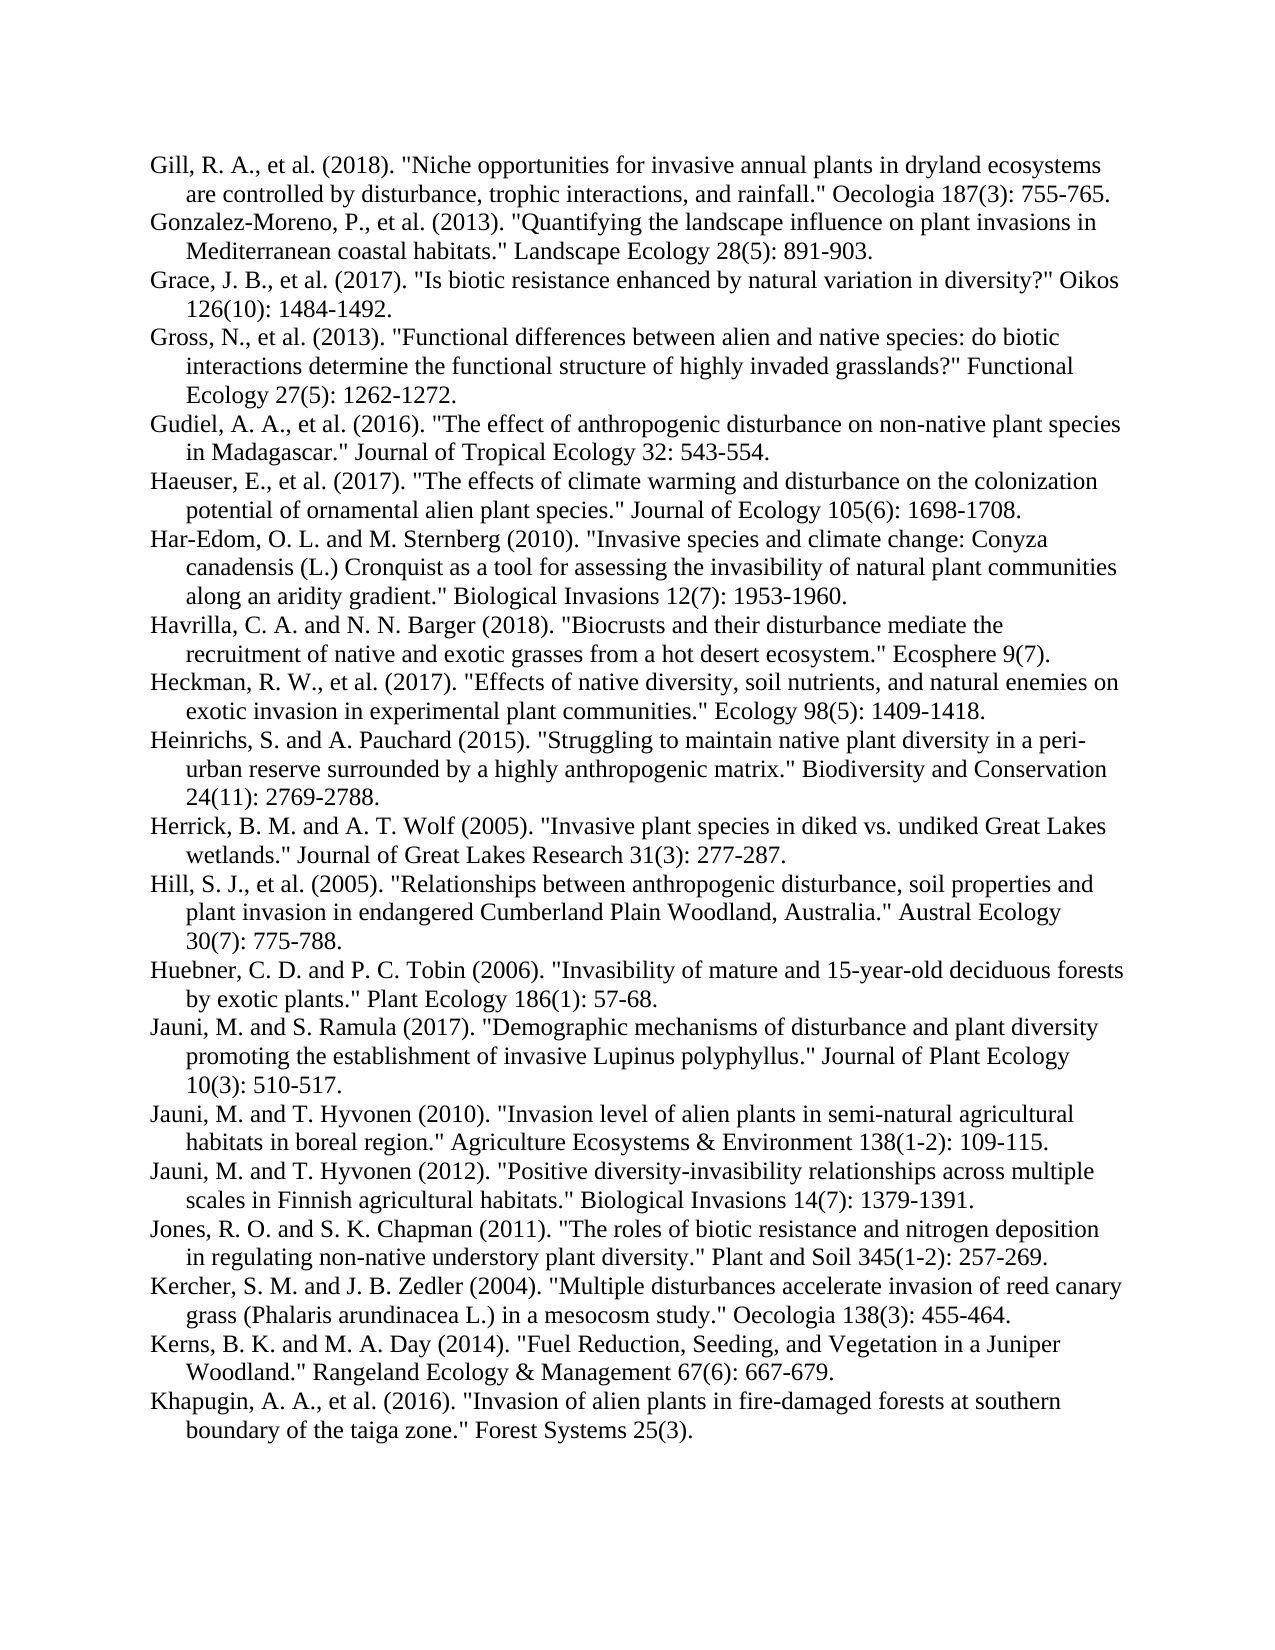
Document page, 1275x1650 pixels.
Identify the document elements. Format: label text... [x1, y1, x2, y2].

text Hill, S. J., et al. (2005). "Relationships between anthropogenic disturbance, soil properties and plant invasion in endangered Cumberland Plain Woodland, Australia." Austral Ecology 30(7): 775-788. [150, 869, 1125, 955]
text Har-Edom, O. L. and M. Sternberg (2010). "Invasive species and climate change: Conyza canadensis (L.) Cronquist as a tool for assessing the invasibility of natural plant communities along an aridity gradient." Biological Invasions 12(7): 1953-1960. [150, 524, 1125, 610]
text Gill, R. A., et al. (2018). "Niche opportunities for invasive annual plants in dryland ecosystems are controlled by disturbance, trophic interactions, and rainfall." Oecologia 187(3): 755-765. [150, 150, 1125, 207]
text Herrick, B. M. and A. T. Wolf (2005). "Invasive plant species in diked vs. undiked Great Lakes wetlands." Journal of Great Lakes Research 31(3): 277-287. [150, 811, 1125, 869]
text Kercher, S. M. and J. B. Zedler (2004). "Multiple disturbances accelerate invasion of reed canary grass (Phalaris arundinacea L.) in a mesocosm study." Oecologia 138(3): 455-464. [150, 1271, 1125, 1329]
text Heckman, R. W., et al. (2017). "Effects of native diversity, soil nutrients, and natural enemies on exotic invasion in experimental plant communities." Ecology 98(5): 1409-1418. [150, 667, 1125, 725]
text Gonzalez-Moreno, P., et al. (2013). "Quantifying the landscape influence on plant invasions in Mediterranean coastal habitats." Landscape Ecology 28(5): 891-903. [150, 207, 1125, 265]
text Kerns, B. K. and M. A. Day (2014). "Fuel Reduction, Seeding, and Vegetation in a Juniper Woodland." Rangeland Ecology & Management 67(6): 667-679. [150, 1329, 1125, 1386]
text Jauni, M. and S. Ramula (2017). "Demographic mechanisms of disturbance and plant diversity promoting the establishment of invasive Lupinus polyphyllus." Journal of Plant Ecology 10(3): 510-517. [150, 1012, 1125, 1099]
text Havrilla, C. A. and N. N. Barger (2018). "Biocrusts and their disturbance mediate the recruitment of native and exotic grasses from a hot desert ecosystem." Ecosphere 9(7). [150, 610, 1125, 667]
text Grace, J. B., et al. (2017). "Is biotic resistance enhanced by natural variation in diversity?" Oikos 126(10): 1484-1492. [150, 265, 1125, 322]
text Khapugin, A. A., et al. (2016). "Invasion of alien plants in fire-damaged forests at southern boundary of the taiga zone." Forest Systems 25(3). [150, 1386, 1125, 1444]
text Jones, R. O. and S. K. Chapman (2011). "The roles of biotic resistance and nitrogen deposition in regulating non-native understory plant diversity." Plant and Soil 345(1-2): 257-269. [150, 1214, 1125, 1271]
text Huebner, C. D. and P. C. Tobin (2006). "Invasibility of mature and 15-year-old deciduous forests by exotic plants." Plant Ecology 186(1): 57-68. [150, 955, 1125, 1012]
text Heinrichs, S. and A. Pauchard (2015). "Struggling to maintain native plant diversity in a peri-urban reserve surrounded by a highly anthropogenic matrix." Biodiversity and Conservation 24(11): 2769-2788. [150, 725, 1125, 811]
text Jauni, M. and T. Hyvonen (2012). "Positive diversity-invasibility relationships across multiple scales in Finnish agricultural habitats." Biological Invasions 14(7): 1379-1391. [150, 1156, 1125, 1214]
text Jauni, M. and T. Hyvonen (2010). "Invasion level of alien plants in semi-natural agricultural habitats in boreal region." Agriculture Ecosystems & Environment 138(1-2): 109-115. [150, 1099, 1125, 1156]
text Haeuser, E., et al. (2017). "The effects of climate warming and disturbance on the colonization potential of ornamental alien plant species." Journal of Ecology 105(6): 1698-1708. [150, 466, 1125, 524]
text Gudiel, A. A., et al. (2016). "The effect of anthropogenic disturbance on non-native plant species in Madagascar." Journal of Tropical Ecology 32: 543-554. [150, 409, 1125, 466]
text Gross, N., et al. (2013). "Functional differences between alien and native species: do biotic interactions determine the functional structure of highly invaded grasslands?" Functional Ecology 27(5): 1262-1272. [150, 322, 1125, 409]
